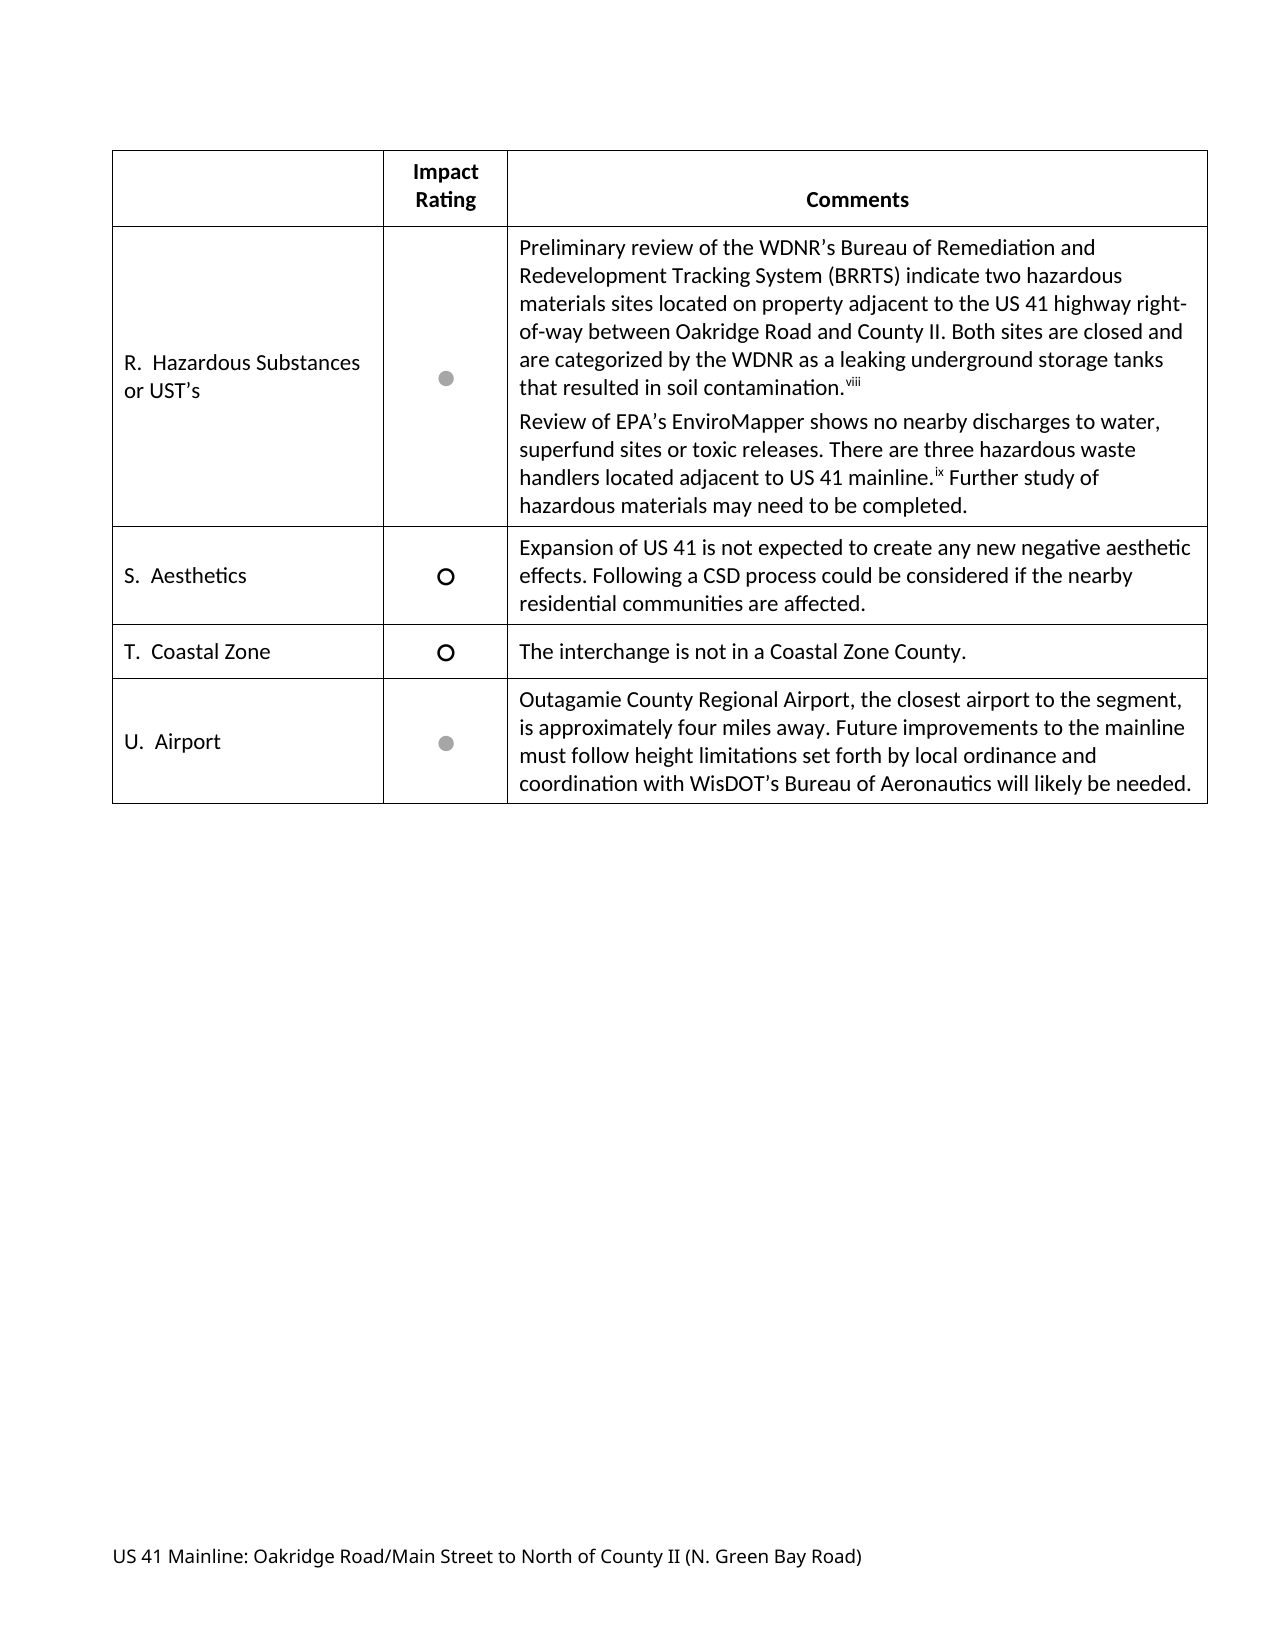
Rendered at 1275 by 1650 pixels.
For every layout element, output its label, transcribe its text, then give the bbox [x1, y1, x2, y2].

table_cell ○ [384, 527, 507, 623]
table_cell ● [384, 227, 507, 526]
table_cell Expansion of US 41 is not expected to create any new negative aesthetic effects. Following a CSD process could be considered if the nearby residential communities are affected. [508, 527, 1207, 623]
table_header [113, 151, 383, 226]
table_cell ● [384, 679, 507, 803]
table_header Comments [508, 151, 1207, 226]
table_cell R. Hazardous Substances or UST’s [113, 227, 383, 526]
table_cell T. Coastal Zone [113, 625, 383, 678]
table_cell U. Airport [113, 679, 383, 803]
table_cell The interchange is not in a Coastal Zone County. [508, 625, 1207, 678]
table_cell S. Aesthetics [113, 527, 383, 623]
table_header Impact Rating [384, 151, 507, 226]
table_cell Outagamie County Regional Airport, the closest airport to the segment, is approximately four miles away. Future improvements to the mainline must follow height limitations set forth by local ordinance and coordination with WisDOT’s Bureau of Aeronautics will likely be needed. [508, 679, 1207, 803]
table_cell ○ [384, 625, 507, 678]
table_cell Preliminary review of the WDNR’s Bureau of Remediation and Redevelopment Tracking System (BRRTS) indicate two hazardous materials sites located on property adjacent to the US 41 highway right-of-way between Oakridge Road and County II. Both sites are closed and are categorized by the WDNR as a leaking underground storage tanks that resulted in soil contamination.viii Review of EPA’s EnviroMapper shows no nearby discharges to water, superfund sites or toxic releases. There are three hazardous waste handlers located adjacent to US 41 mainline.ix Further study of hazardous materials may need to be completed. [508, 227, 1207, 526]
